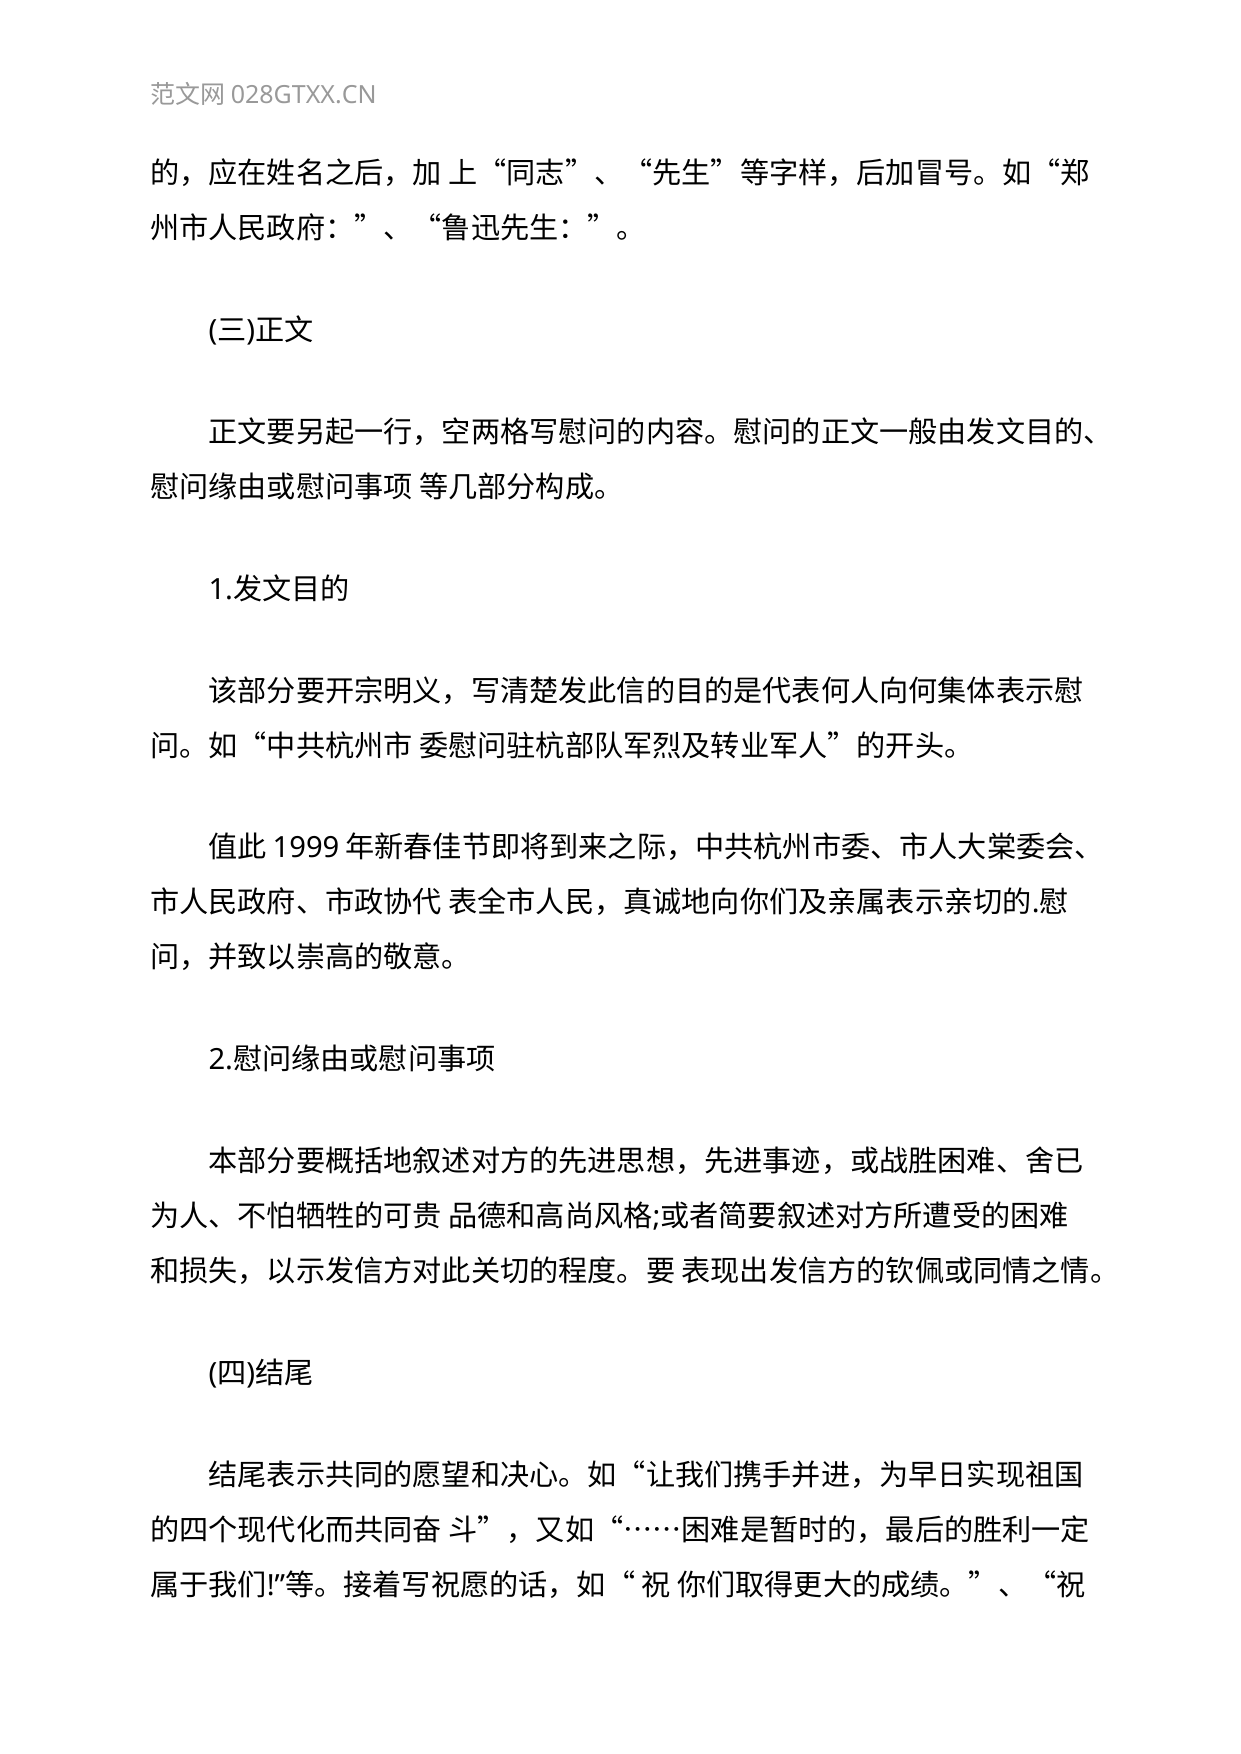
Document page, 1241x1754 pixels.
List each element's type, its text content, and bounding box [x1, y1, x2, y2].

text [150, 1451, 1090, 1603]
text 本部分要概括地叙述对方的先进思想，先进事迹，或战胜困难、舍已为人、不怕牺牲的可贵 品德和高尚风格;或者简要叙述对方所遭受的困难和损失，以示发信方对此关切的程度。要 表现出发信方的钦佩或同情之情。 [150, 1138, 1090, 1290]
text (三)正文 [150, 307, 1090, 349]
text 该部分要开宗明义，写清楚发此信的目的是代表何人向何集体表示慰问。如“中共杭州市 委慰问驻杭部队军烈及转业军人”的开头。 [150, 667, 1090, 764]
text 1.发文目的 [150, 565, 1090, 608]
text 2.慰问缘由或慰问事项 [150, 1036, 1090, 1078]
text (四)结尾 [150, 1349, 1090, 1392]
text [150, 150, 1090, 247]
text 正文要另起一行，空两格写慰问的内容。慰问的正文一般由发文目的、慰问缘由或慰问事项 等几部分构成。 [150, 409, 1090, 506]
text 值此1999年新春佳节即将到来之际，中共杭州市委、市人大棠委会、市人民政府、市政协代 表全市人民，真诚地向你们及亲属表示亲切的.慰问，并致以崇高的敬意。 [150, 824, 1090, 976]
